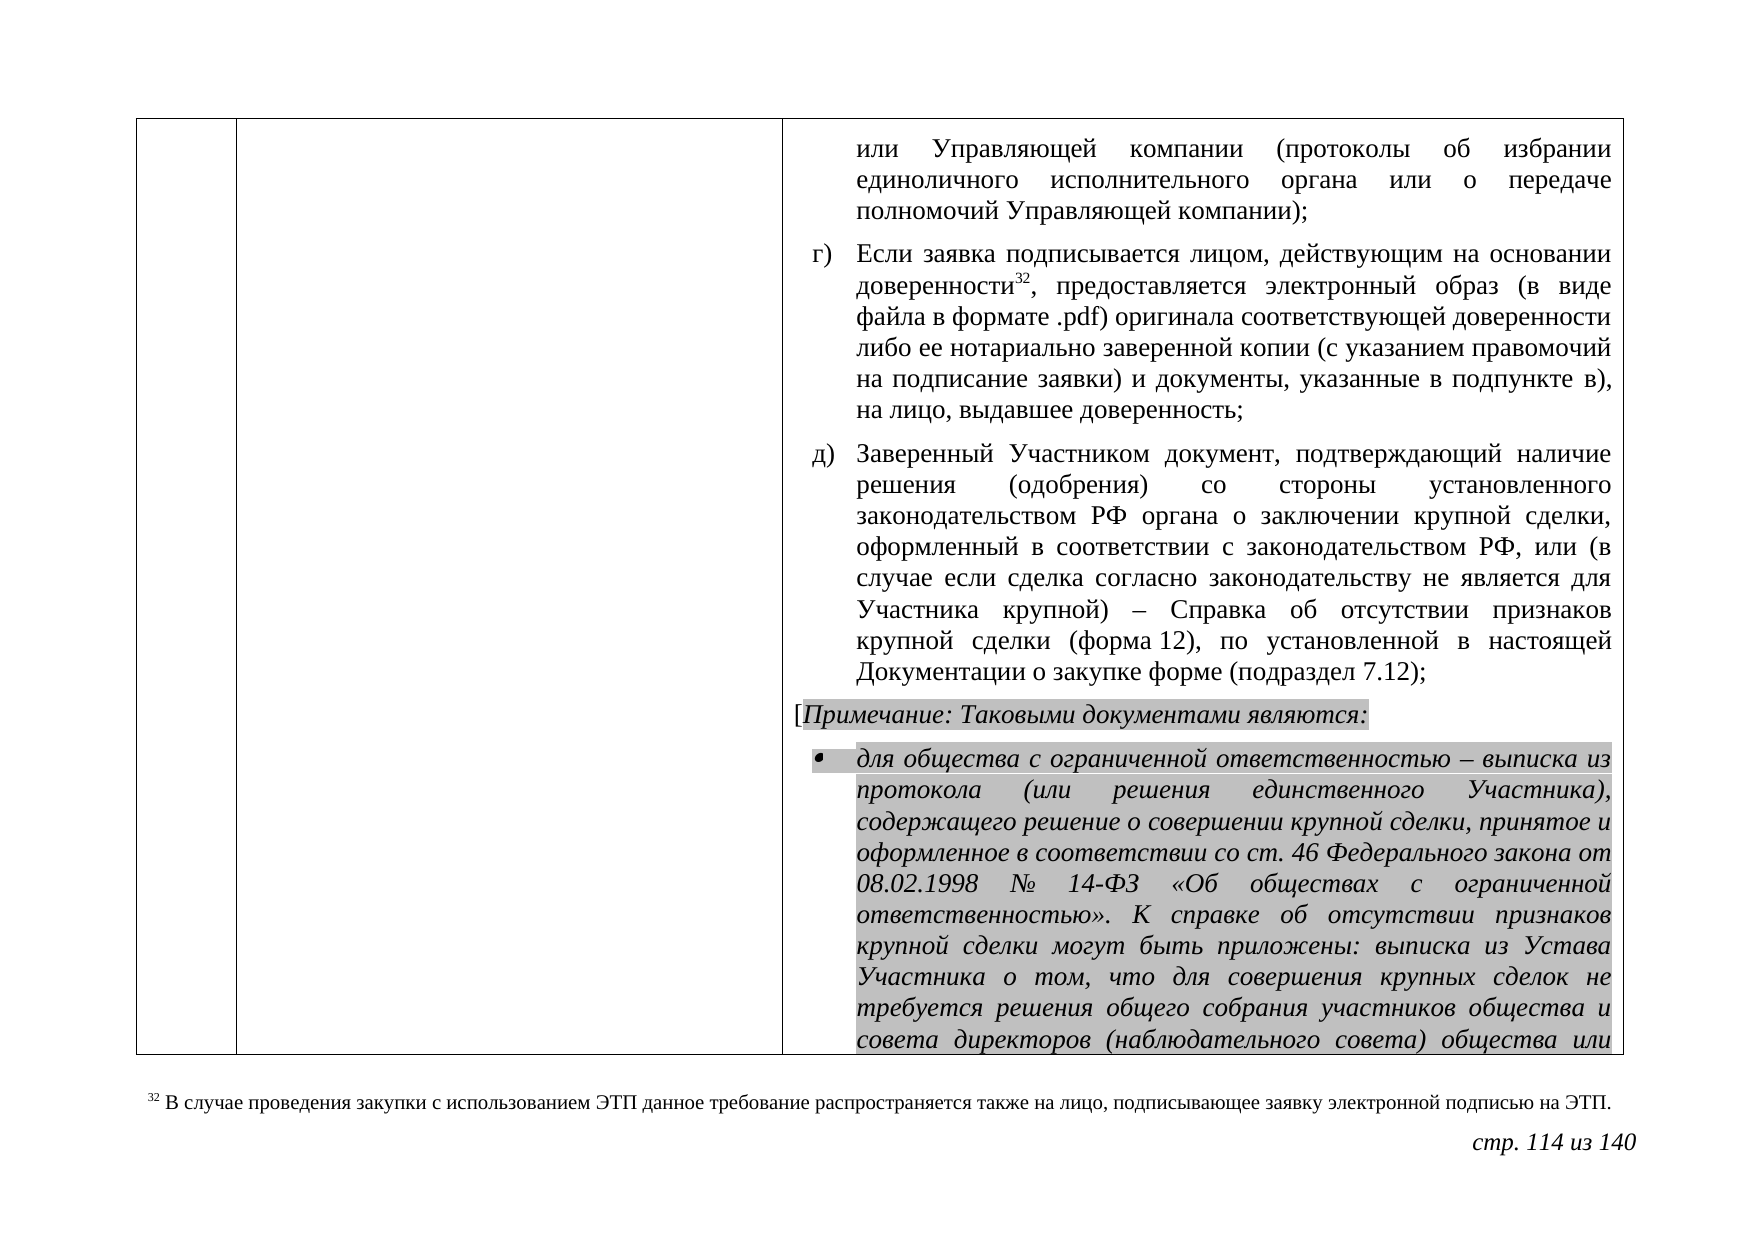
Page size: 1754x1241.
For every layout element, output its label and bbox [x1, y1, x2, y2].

table_cell [783, 119, 1623, 1054]
table_cell [137, 119, 236, 1054]
table_cell [237, 119, 782, 1054]
